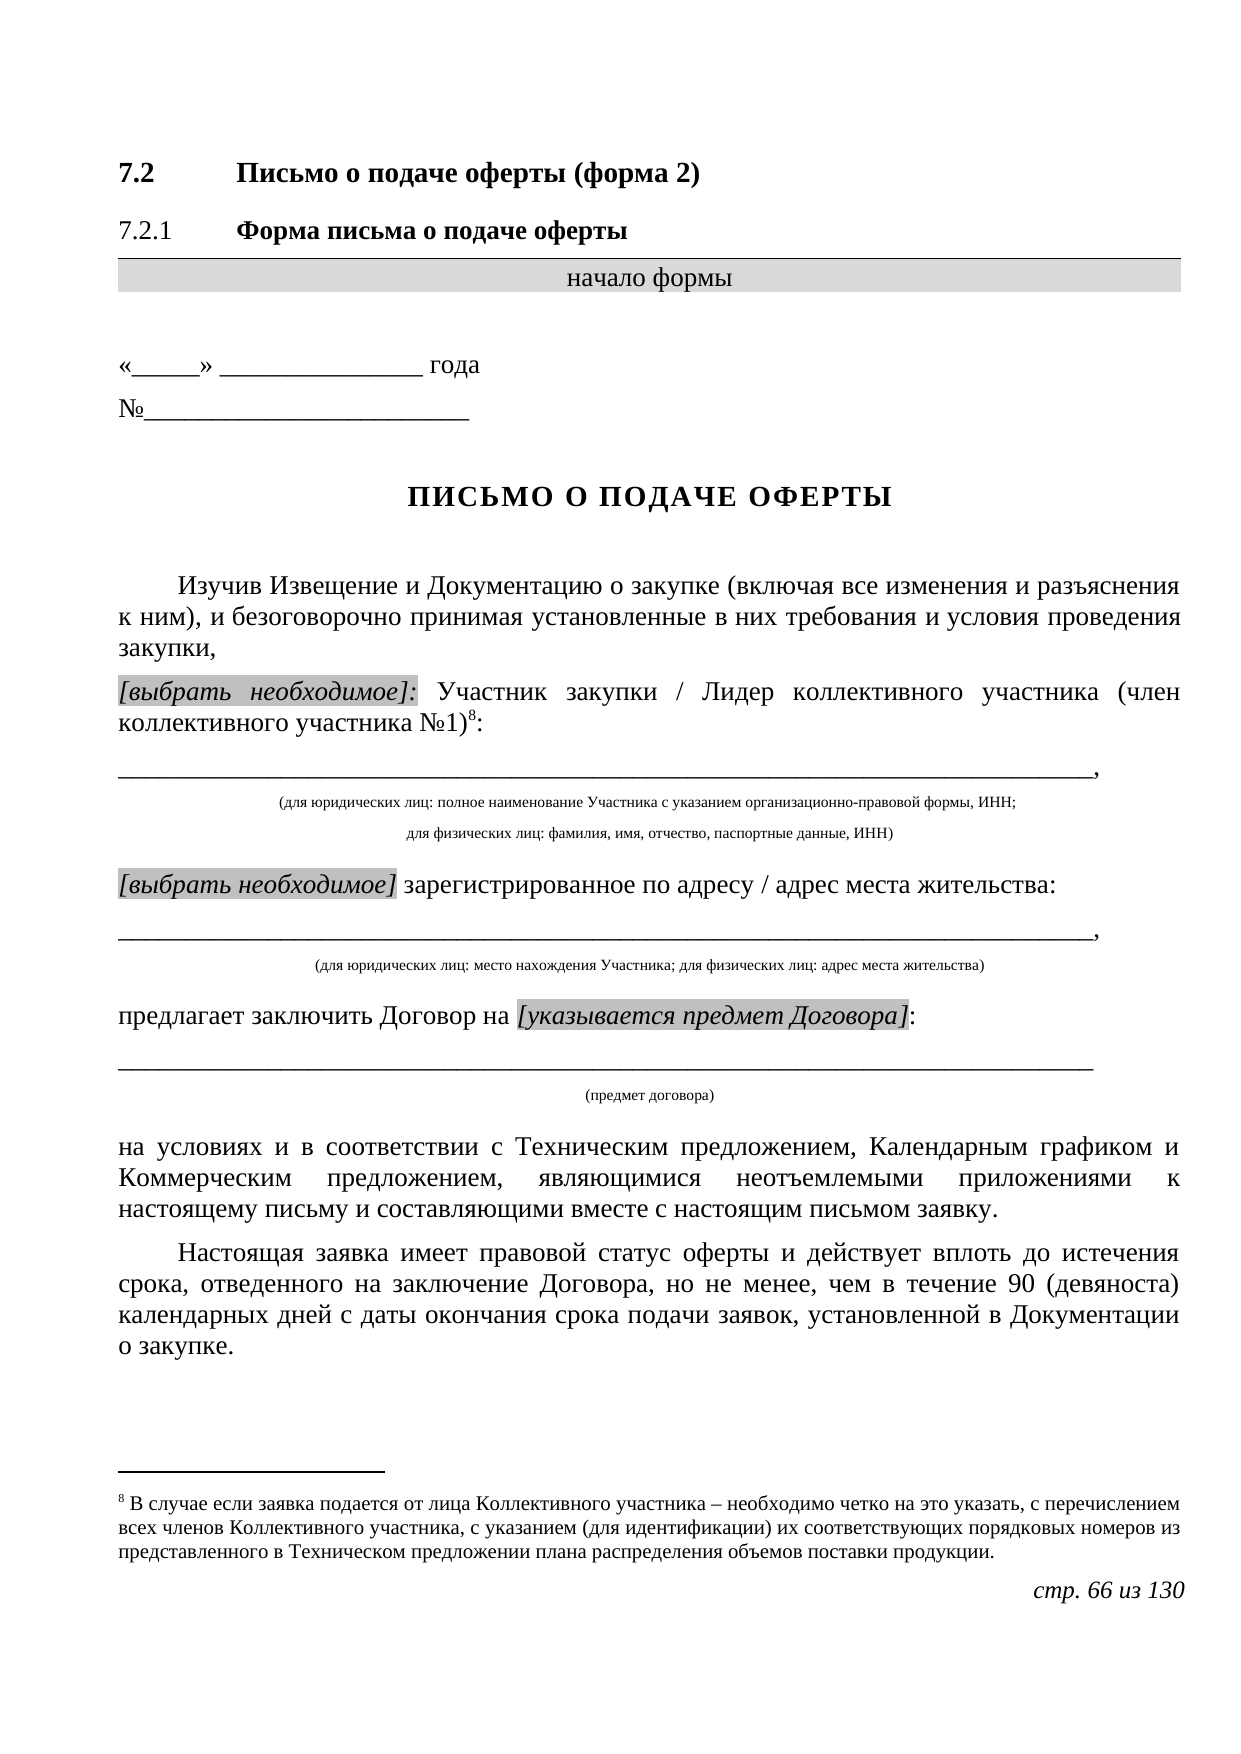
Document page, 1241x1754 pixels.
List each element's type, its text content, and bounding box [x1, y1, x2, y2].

text Изучив Извещение и Документацию о закупке (включая все изменения и разъяснения к ним), и безоговорочно принимая установленные в них требования и условия проведения закупки, [118, 569, 1181, 662]
text Настоящая заявка имеет правовой статус оферты и действует вплоть до истечения срока, отведенного на заключение Договора, но не менее, чем в течение 90 (девяноста) календарных дней с даты окончания срока подачи заявок, установленной в Документации о закупке. [118, 1236, 1181, 1360]
text «_____» _______________ года [118, 348, 635, 379]
text Письмо о подаче оферты [118, 479, 1181, 513]
text (для юридических лиц: место нахождения Участника; для физических лиц: адрес места жительства) [118, 955, 1181, 986]
text ________________________________________________________________________, [118, 749, 1181, 781]
text начало формы [118, 259, 1181, 292]
text №________________________ [118, 392, 635, 423]
text ________________________________________________________________________ [118, 1043, 1181, 1074]
text (предмет договора) [118, 1086, 1181, 1117]
text [выбрать необходимое]: Участник закупки / Лидер коллективного участника (член коллективного участника №1): [118, 675, 1181, 737]
text предлагает заключить Договор на [указывается предмет Договора]: [118, 999, 517, 1030]
subtitle Письмо о подаче оферты (форма 2) [118, 156, 1181, 189]
text ________________________________________________________________________, [118, 912, 1181, 943]
text [выбрать необходимое] зарегистрированное по адресу / адрес места жительства: [397, 868, 1181, 899]
text на условиях и в соответствии с Техническим предложением, Календарным графиком и Коммерческим предложением, являющимися неотъемлемыми приложениями к настоящему письму и составляющими вместе с настоящим письмом заявку. [118, 1130, 1181, 1223]
text предлагает заключить Договор на [указывается предмет Договора]: [909, 999, 1181, 1030]
text (для юридических лиц: полное наименование Участника с указанием организационно-правовой формы, ИНН; для физических лиц: фамилия, имя, отчество, паспортные данные, ИНН) [118, 793, 1181, 856]
text Форма письма о подаче оферты [118, 214, 1181, 245]
